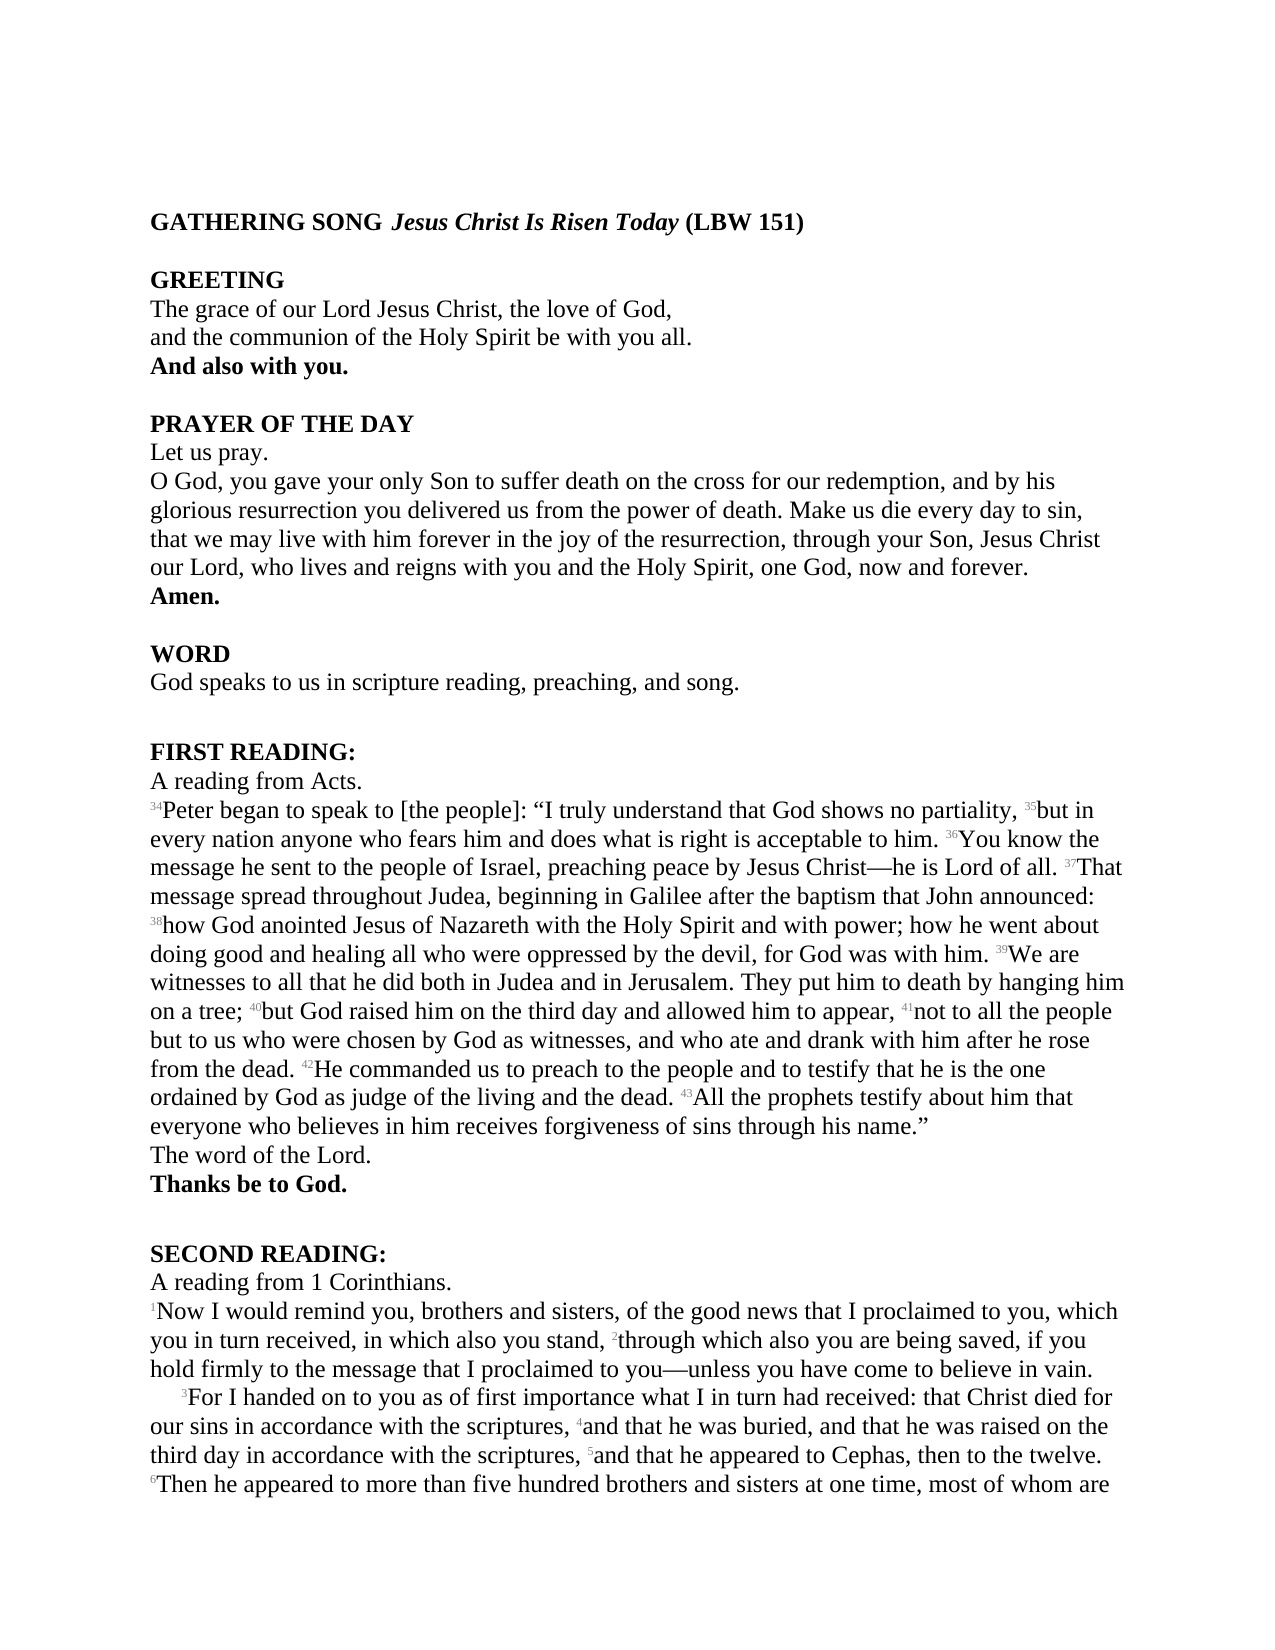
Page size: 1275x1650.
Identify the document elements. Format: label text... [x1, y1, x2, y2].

text The word of the Lord. [150, 1140, 1125, 1169]
text The grace of our Lord Jesus Christ, the love of God, [150, 294, 1125, 322]
text Second Reading: [150, 1239, 1125, 1267]
text Thanks be to God. [150, 1169, 1125, 1197]
text Let us pray. [150, 437, 1125, 466]
text Prayer of the Day [150, 409, 1125, 437]
text A reading from 1 Corinthians. [150, 1267, 1125, 1296]
text 34Peter began to speak to [the people]: “I truly understand that God shows no partiality, 35but in every nation anyone who fears him and does what is right is acceptable to him. 36You know the message he sent to the people of Israel, preaching peace by Jesus Christ—he is Lord of all. 37That message spread throughout Judea, beginning in Galilee after the baptism that John announced: 38how God anointed Jesus of Nazareth with the Holy Spirit and with power; how he went about doing good and healing all who were oppressed by the devil, for God was with him. 39We are witnesses to all that he did both in Judea and in Jerusalem. They put him to death by hanging him on a tree; 40but God raised him on the third day and allowed him to appear, 41not to all the people but to us who were chosen by God as witnesses, and who ate and drank with him after he rose from the dead. 42He commanded us to preach to the people and to testify that he is the one ordained by God as judge of the living and the dead. 43All the prophets testify about him that everyone who believes in him receives forgiveness of sins through his name.” [150, 795, 1125, 1140]
text Gathering Song Jesus Christ Is Risen Today (LBW 151) [150, 207, 1125, 236]
text Greeting [150, 265, 1125, 294]
text God speaks to us in scripture reading, preaching, and song. [150, 667, 1125, 696]
text And also with you. [150, 351, 1125, 380]
text First Reading: [150, 737, 1125, 766]
text A reading from Acts. [150, 766, 1125, 795]
text Word [150, 639, 1125, 667]
text and the communion of the Holy Spirit be with you all. [150, 322, 1125, 351]
text Amen. [150, 581, 1125, 610]
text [150, 1296, 1125, 1497]
text O God, you gave your only Son to suffer death on the cross for our redemption, and by his glorious resurrection you delivered us from the power of death. Make us die every day to sin, that we may live with him forever in the joy of the resurrection, through your Son, Jesus Christ our Lord, who lives and reigns with you and the Holy Spirit, one God, now and forever. [150, 466, 1125, 581]
